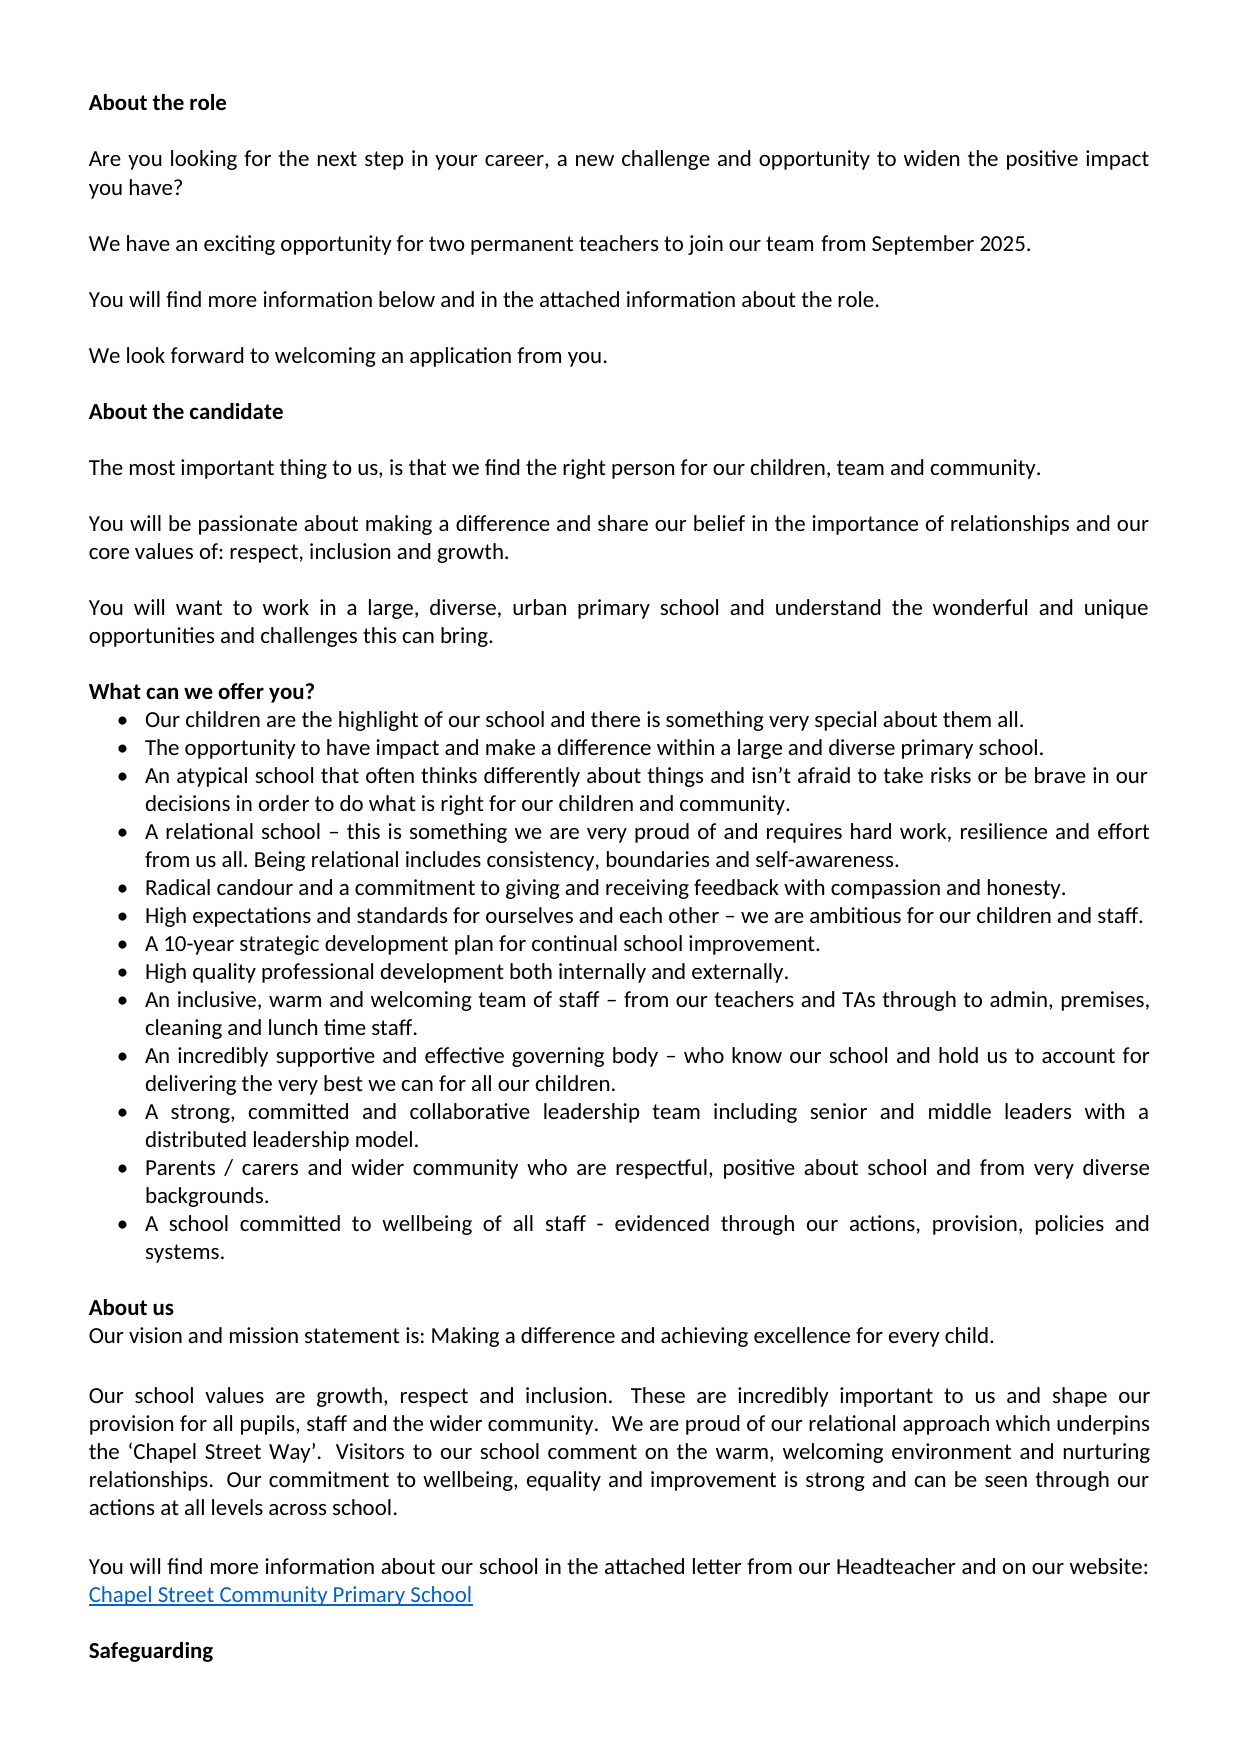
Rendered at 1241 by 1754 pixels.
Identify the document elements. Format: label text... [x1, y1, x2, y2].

list An inclusive, warm and welcoming team of staff – from our teachers and TAs through to admin, premises, cleaning and lunch time staff. [117, 985, 1152, 1041]
text Safeguarding [88, 1636, 1152, 1664]
text Our school values are growth, respect and inclusion. These are incredibly important to us and shape our provision for all pupils, staff and the wider community. We are proud of our relational approach which underpins the ‘Chapel Street Way’. Visitors to our school comment on the warm, welcoming environment and nurturing relationships. Our commitment to wellbeing, equality and improvement is strong and can be seen through our actions at all levels across school. [88, 1381, 1152, 1521]
text Are you looking for the next step in your career, a new challenge and opportunity to widen the positive impact you have? [88, 144, 1152, 201]
list High expectations and standards for ourselves and each other – we are ambitious for our children and staff. [117, 901, 1152, 929]
list A relational school – this is something we are very proud of and requires hard work, resilience and effort from us all. Being relational includes consistency, boundaries and self-awareness. [117, 817, 1152, 873]
text Our vision and mission statement is: Making a difference and achieving excellence for every child. [88, 1321, 1152, 1349]
list Parents / carers and wider community who are respectful, positive about school and from very diverse backgrounds. [117, 1153, 1152, 1209]
list An atypical school that often thinks differently about things and isn’t afraid to take risks or be brave in our decisions in order to do what is right for our children and community. [117, 761, 1152, 817]
text The most important thing to us, is that we find the right person for our children, team and community. [88, 453, 1152, 481]
list High quality professional development both internally and externally. [117, 957, 1152, 985]
text You will be passionate about making a difference and share our belief in the importance of relationships and our core values of: respect, inclusion and growth. [88, 509, 1152, 565]
list A 10-year strategic development plan for continual school improvement. [117, 929, 1152, 957]
text We look forward to welcoming an application from you. [88, 341, 1152, 369]
list A strong, committed and collaborative leadership team including senior and middle leaders with a distributed leadership model. [117, 1097, 1152, 1153]
text We have an exciting opportunity for two permanent teachers to join our team from September 2025. [88, 229, 1152, 257]
text You will find more information about our school in the attached letter from our Headteacher and on our website: Chapel Street Community Primary School [88, 1552, 1152, 1608]
list The opportunity to have impact and make a difference within a large and diverse primary school. [117, 733, 1152, 761]
text You will want to work in a large, diverse, urban primary school and understand the wonderful and unique opportunities and challenges this can bring. [88, 593, 1152, 649]
list Our children are the highlight of our school and there is something very special about them all. [117, 705, 1152, 733]
list Radical candour and a commitment to giving and receiving feedback with compassion and honesty. [117, 873, 1152, 901]
text About the candidate [88, 397, 1152, 425]
list A school committed to wellbeing of all staff - evidenced through our actions, provision, policies and systems. [117, 1209, 1152, 1265]
text About the role [88, 88, 1152, 117]
text About us [88, 1293, 1152, 1321]
list An incredibly supportive and effective governing body – who know our school and hold us to account for delivering the very best we can for all our children. [117, 1041, 1152, 1097]
text You will find more information below and in the attached information about the role. [88, 285, 1152, 313]
text What can we offer you? [88, 677, 1152, 705]
